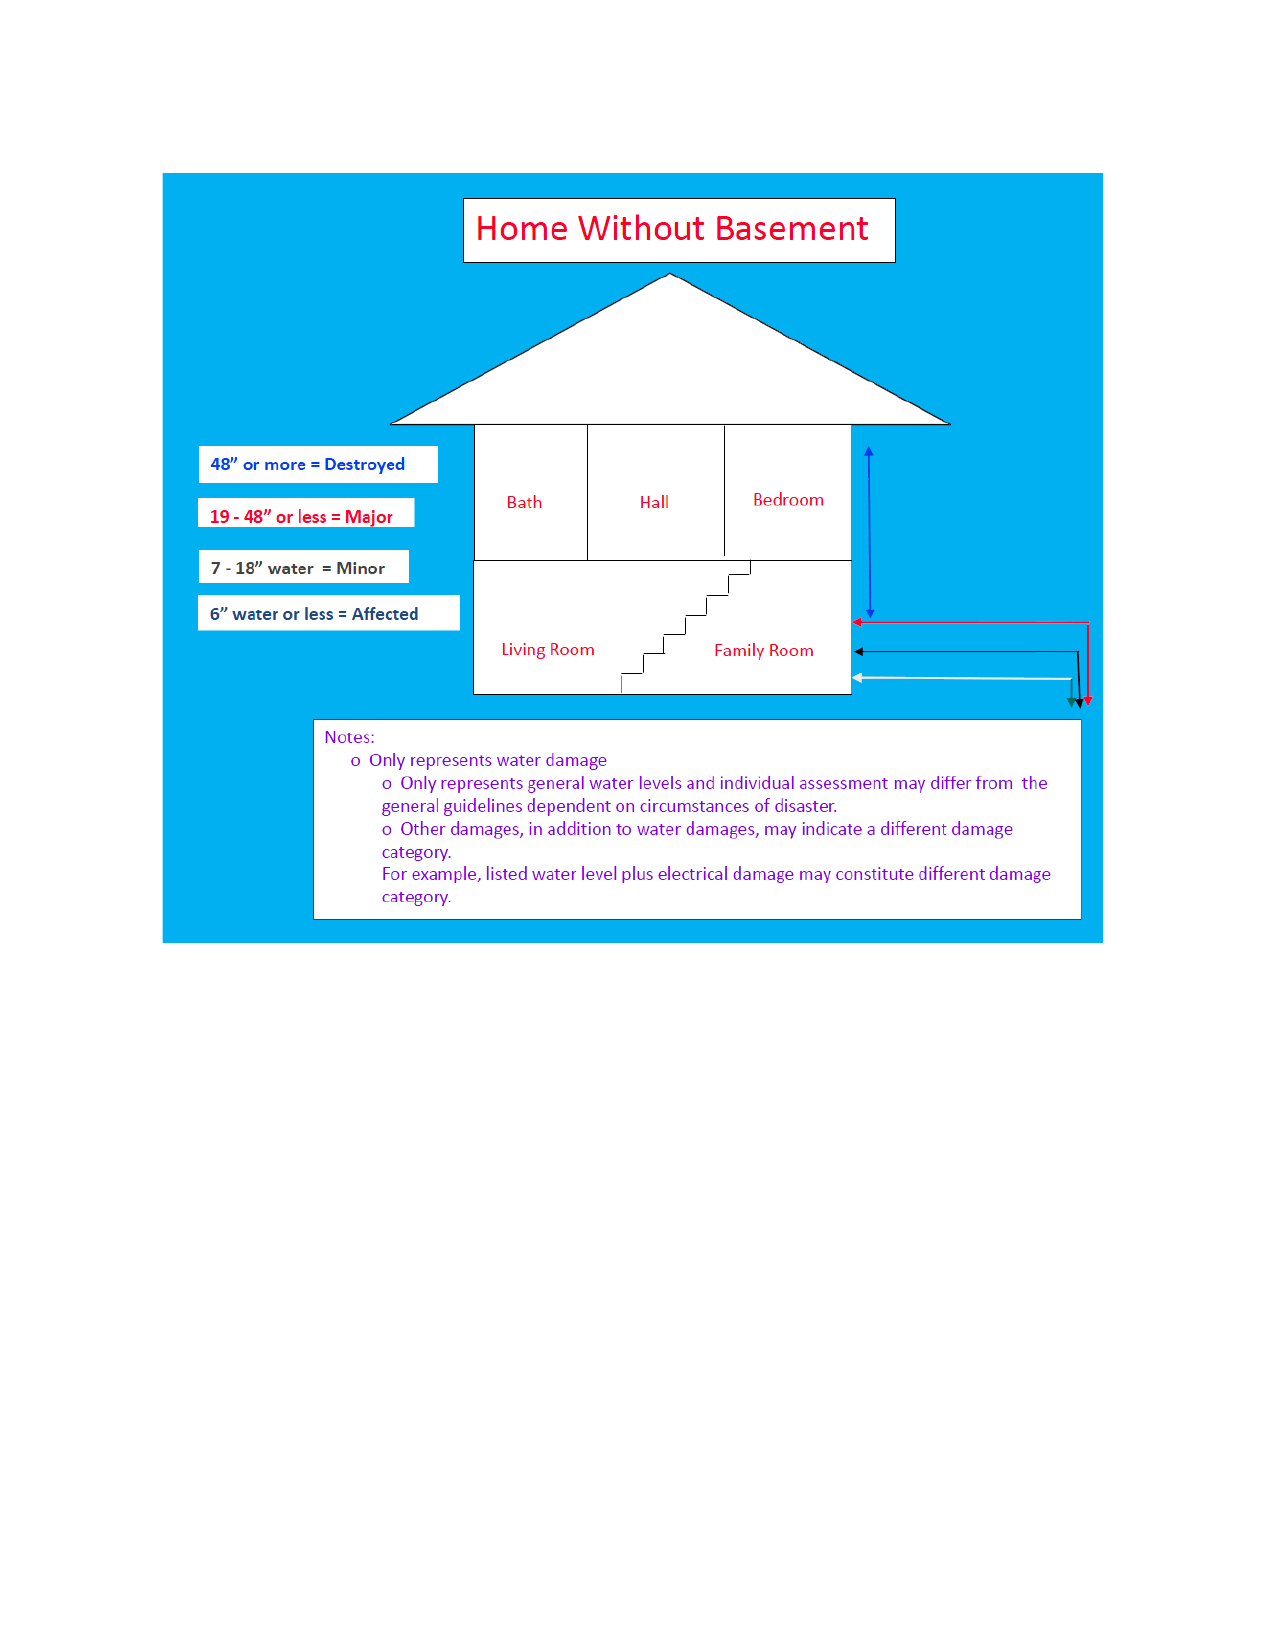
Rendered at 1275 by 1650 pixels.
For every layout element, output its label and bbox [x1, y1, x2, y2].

picture [200, 551, 408, 582]
picture [199, 596, 459, 630]
picture [464, 199, 895, 262]
picture [1084, 697, 1092, 704]
picture [199, 499, 414, 526]
picture [868, 608, 873, 616]
picture [854, 674, 904, 681]
picture [314, 720, 1081, 919]
picture [854, 619, 1088, 626]
picture [200, 447, 437, 482]
picture [394, 274, 946, 694]
